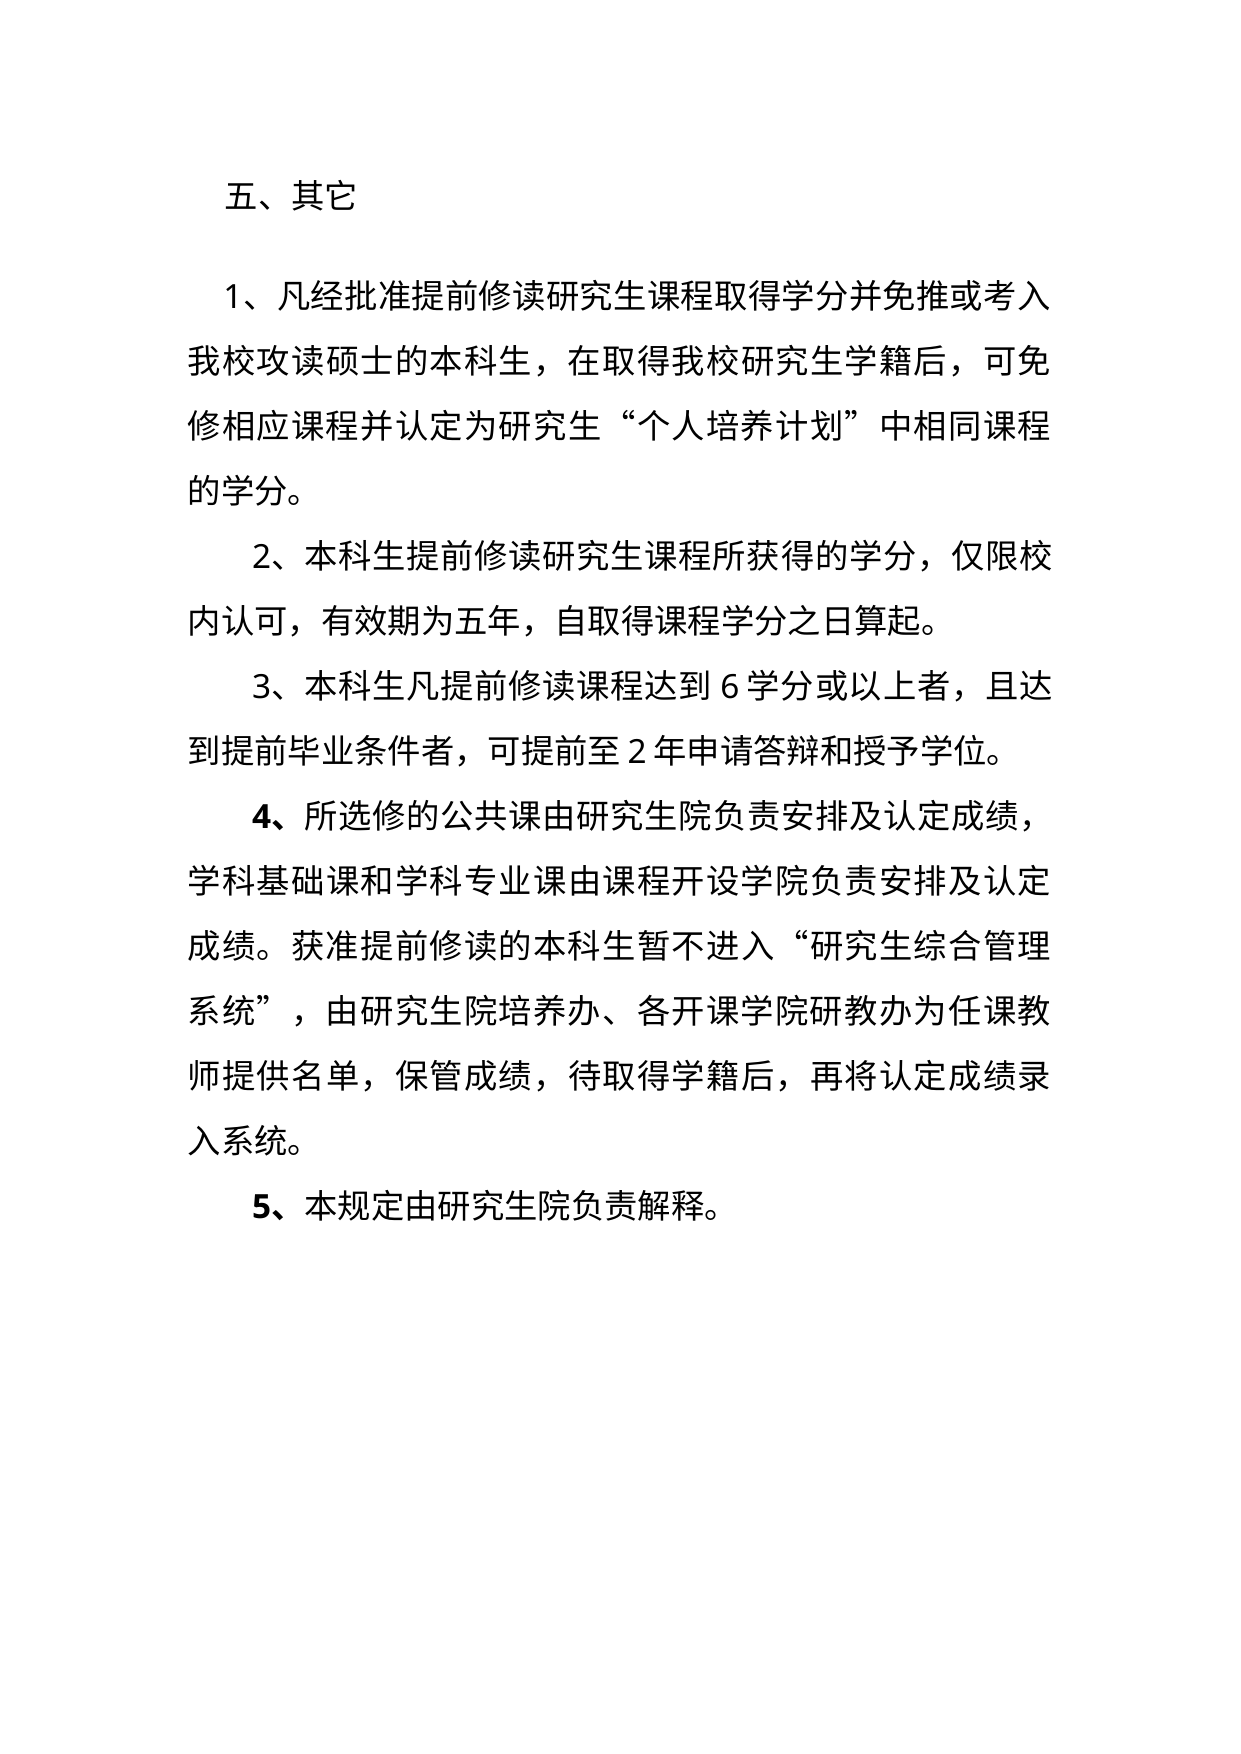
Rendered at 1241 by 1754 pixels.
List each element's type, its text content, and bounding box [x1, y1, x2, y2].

subtitle 五、其它 [187, 162, 1053, 227]
list 本科生凡提前修读课程达到6学分或以上者，且达到提前毕业条件者，可提前至2年申请答辩和授予学位。 [187, 652, 1053, 782]
list 本科生提前修读研究生课程所获得的学分，仅限校内认可，有效期为五年，自取得课程学分之日算起。 [187, 522, 1053, 652]
list 所选修的公共课由研究生院负责安排及认定成绩，学科基础课和学科专业课由课程开设学院负责安排及认定成绩。获准提前修读的本科生暂不进入“研究生综合管理系统”，由研究生院培养办、各开课学院研教办为任课教师提供名单，保管成绩，待取得学籍后，再将认定成绩录入系统。 [187, 782, 1053, 1172]
list 本规定由研究生院负责解释。 [187, 1172, 1053, 1237]
text 1、凡经批准提前修读研究生课程取得学分并免推或考入我校攻读硕士的本科生，在取得我校研究生学籍后，可免修相应课程并认定为研究生“个人培养计划”中相同课程的学分。 [187, 262, 1053, 522]
